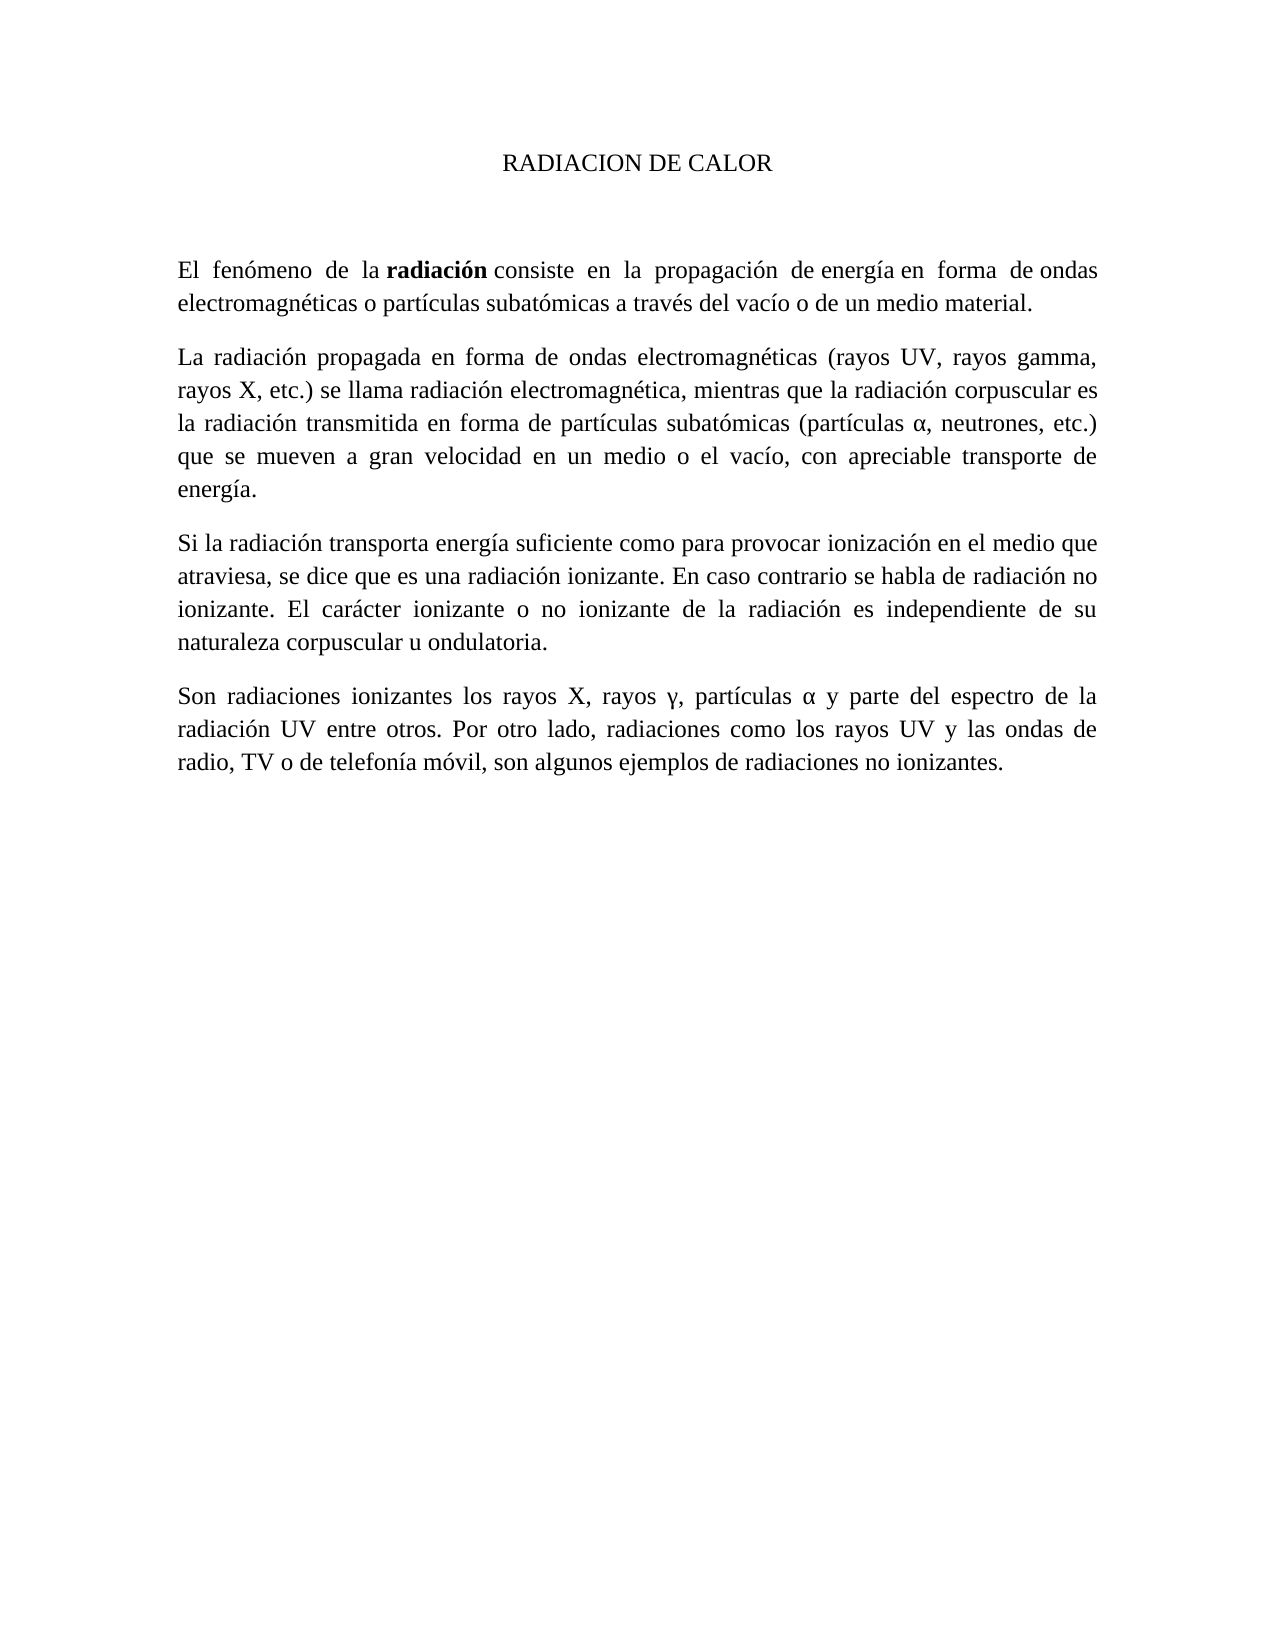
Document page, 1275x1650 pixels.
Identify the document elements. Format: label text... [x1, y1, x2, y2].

text El fenómeno de la radiación consiste en la propagación de energía en forma de ondas electromagnéticas o partículas subatómicas a través del vacío o de un medio material. [177, 255, 1098, 317]
text RADIACION DE CALOR [177, 148, 1098, 176]
text La radiación propagada en forma de ondas electromagnéticas (rayos UV, rayos gamma, rayos X, etc.) se llama radiación electromagnética, mientras que la radiación corpuscular es la radiación transmitida en forma de partículas subatómicas (partículas α, neutrones, etc.) que se mueven a gran velocidad en un medio o el vacío, con apreciable transporte de energía. [177, 342, 1098, 503]
text Son radiaciones ionizantes los rayos X, rayos γ, partículas α y parte del espectro de la radiación UV entre otros. Por otro lado, radiaciones como los rayos UV y las ondas de radio, TV o de telefonía móvil, son algunos ejemplos de radiaciones no ionizantes. [177, 681, 1098, 776]
text Si la radiación transporta energía suficiente como para provocar ionización en el medio que atraviesa, se dice que es una radiación ionizante. En caso contrario se habla de radiación no ionizante. El carácter ionizante o no ionizante de la radiación es independiente de su naturaleza corpuscular u ondulatoria. [177, 528, 1098, 656]
